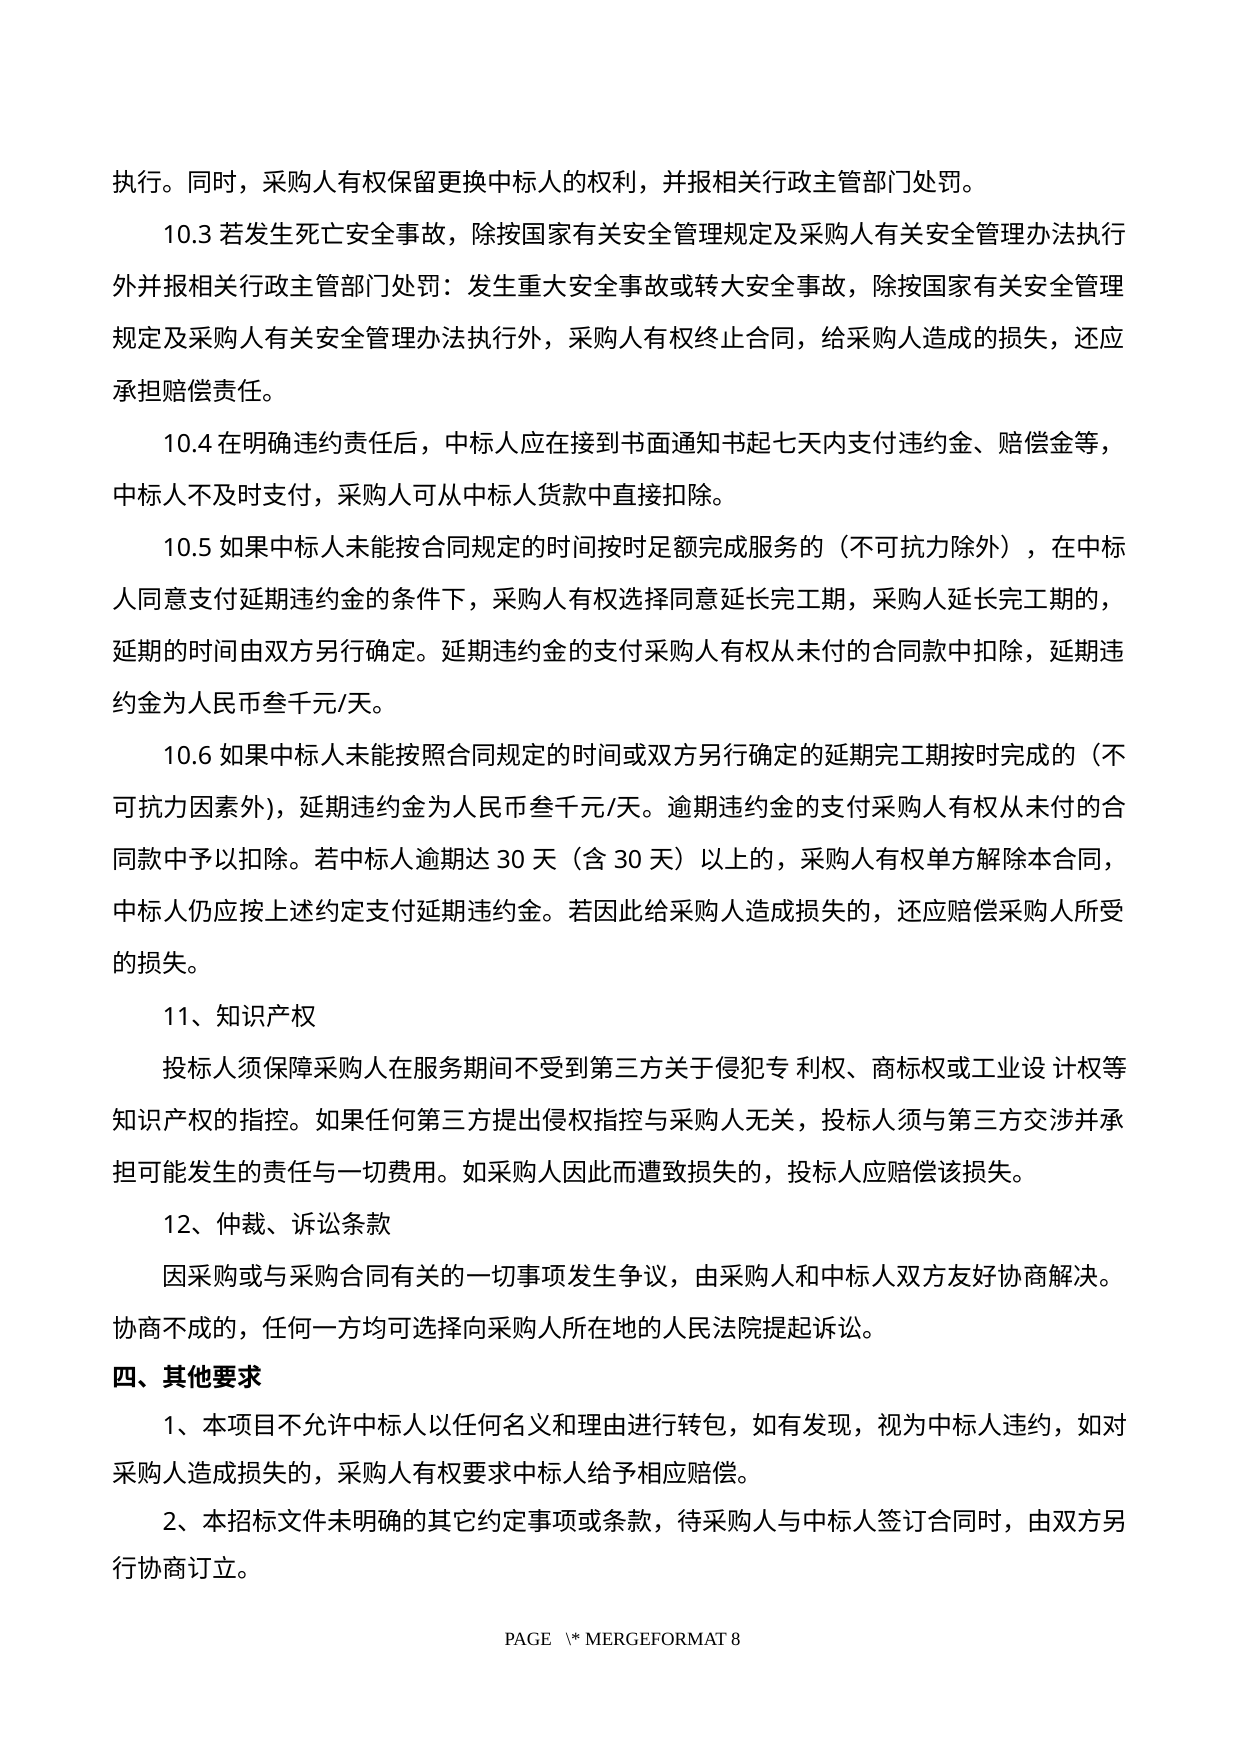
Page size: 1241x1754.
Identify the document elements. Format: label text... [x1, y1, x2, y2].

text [112, 150, 1128, 202]
text 10.6 如果中标人未能按照合同规定的时间或双方另行确定的延期完工期按时完成的（不可抗力因素外)，延期违约金为人民币叁千元/天。逾期违约金的支付采购人有权从未付的合同款中予以扣除。若中标人逾期达 30 天（含 30 天）以上的，采购人有权单方解除本合同，中标人仍应按上述约定支付延期违约金。若因此给采购人造成损失的，还应赔偿采购人所受的损失。 [112, 723, 1128, 983]
text 因采购或与采购合同有关的一切事项发生争议，由采购人和中标人双方友好协商解决。协商不成的，任何一方均可选择向采购人所在地的人民法院提起诉讼。 [112, 1244, 1128, 1348]
text 2、本招标文件未明确的其它约定事项或条款，待采购人与中标人签订合同时，由双方另行协商订立。 [112, 1492, 1128, 1587]
text 10.5 如果中标人未能按合同规定的时间按时足额完成服务的（不可抗力除外），在中标人同意支付延期违约金的条件下，采购人有权选择同意延长完工期，采购人延长完工期的，延期的时间由双方另行确定。延期违约金的支付采购人有权从未付的合同款中扣除，延期违约金为人民币叁千元/天。 [112, 514, 1128, 723]
text 10.3 若发生死亡安全事故，除按国家有关安全管理规定及采购人有关安全管理办法执行外并报相关行政主管部门处罚：发生重大安全事故或转大安全事故，除按国家有关安全管理规定及采购人有关安全管理办法执行外，采购人有权终止合同，给采购人造成的损失，还应承担赔偿责任。 [112, 202, 1128, 410]
text 投标人须保障采购人在服务期间不受到第三方关于侵犯专 利权、商标权或工业设 计权等知识产权的指控。如果任何第三方提出侵权指控与采购人无关，投标人须与第三方交涉并承担可能发生的责任与一切费用。如采购人因此而遭致损失的，投标人应赔偿该损失。 [112, 1035, 1128, 1192]
text 四、其他要求 [112, 1348, 1128, 1396]
text 12、仲裁、诉讼条款 [112, 1192, 1128, 1244]
text 11、知识产权 [112, 983, 1128, 1035]
text 1、本项目不允许中标人以任何名义和理由进行转包，如有发现，视为中标人违约，如对采购人造成损失的，采购人有权要求中标人给予相应赔偿。 [112, 1396, 1128, 1492]
text 10.4在明确违约责任后，中标人应在接到书面通知书起七天内支付违约金、赔偿金等，中标人不及时支付，采购人可从中标人货款中直接扣除。 [112, 410, 1128, 514]
